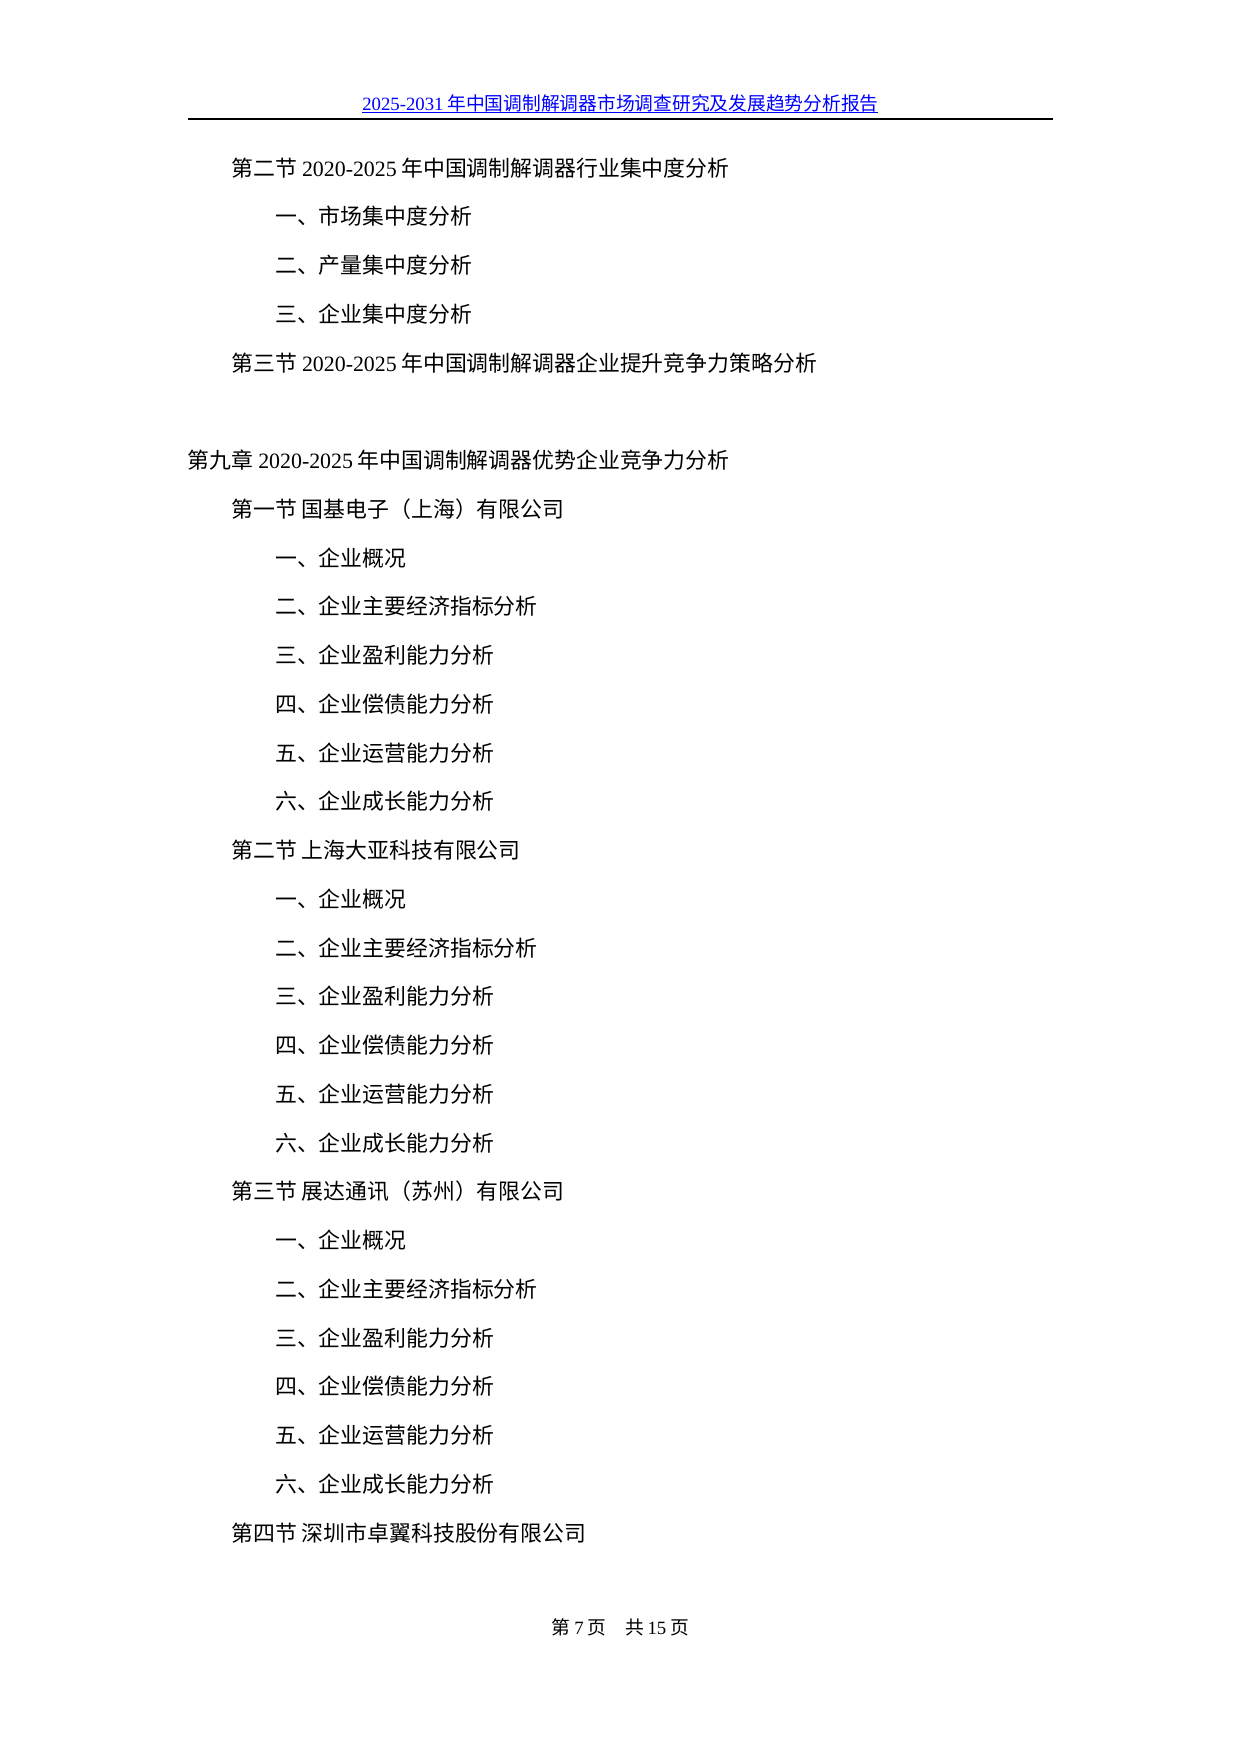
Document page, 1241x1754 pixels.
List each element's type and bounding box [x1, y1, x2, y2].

text [187, 150, 1053, 1548]
